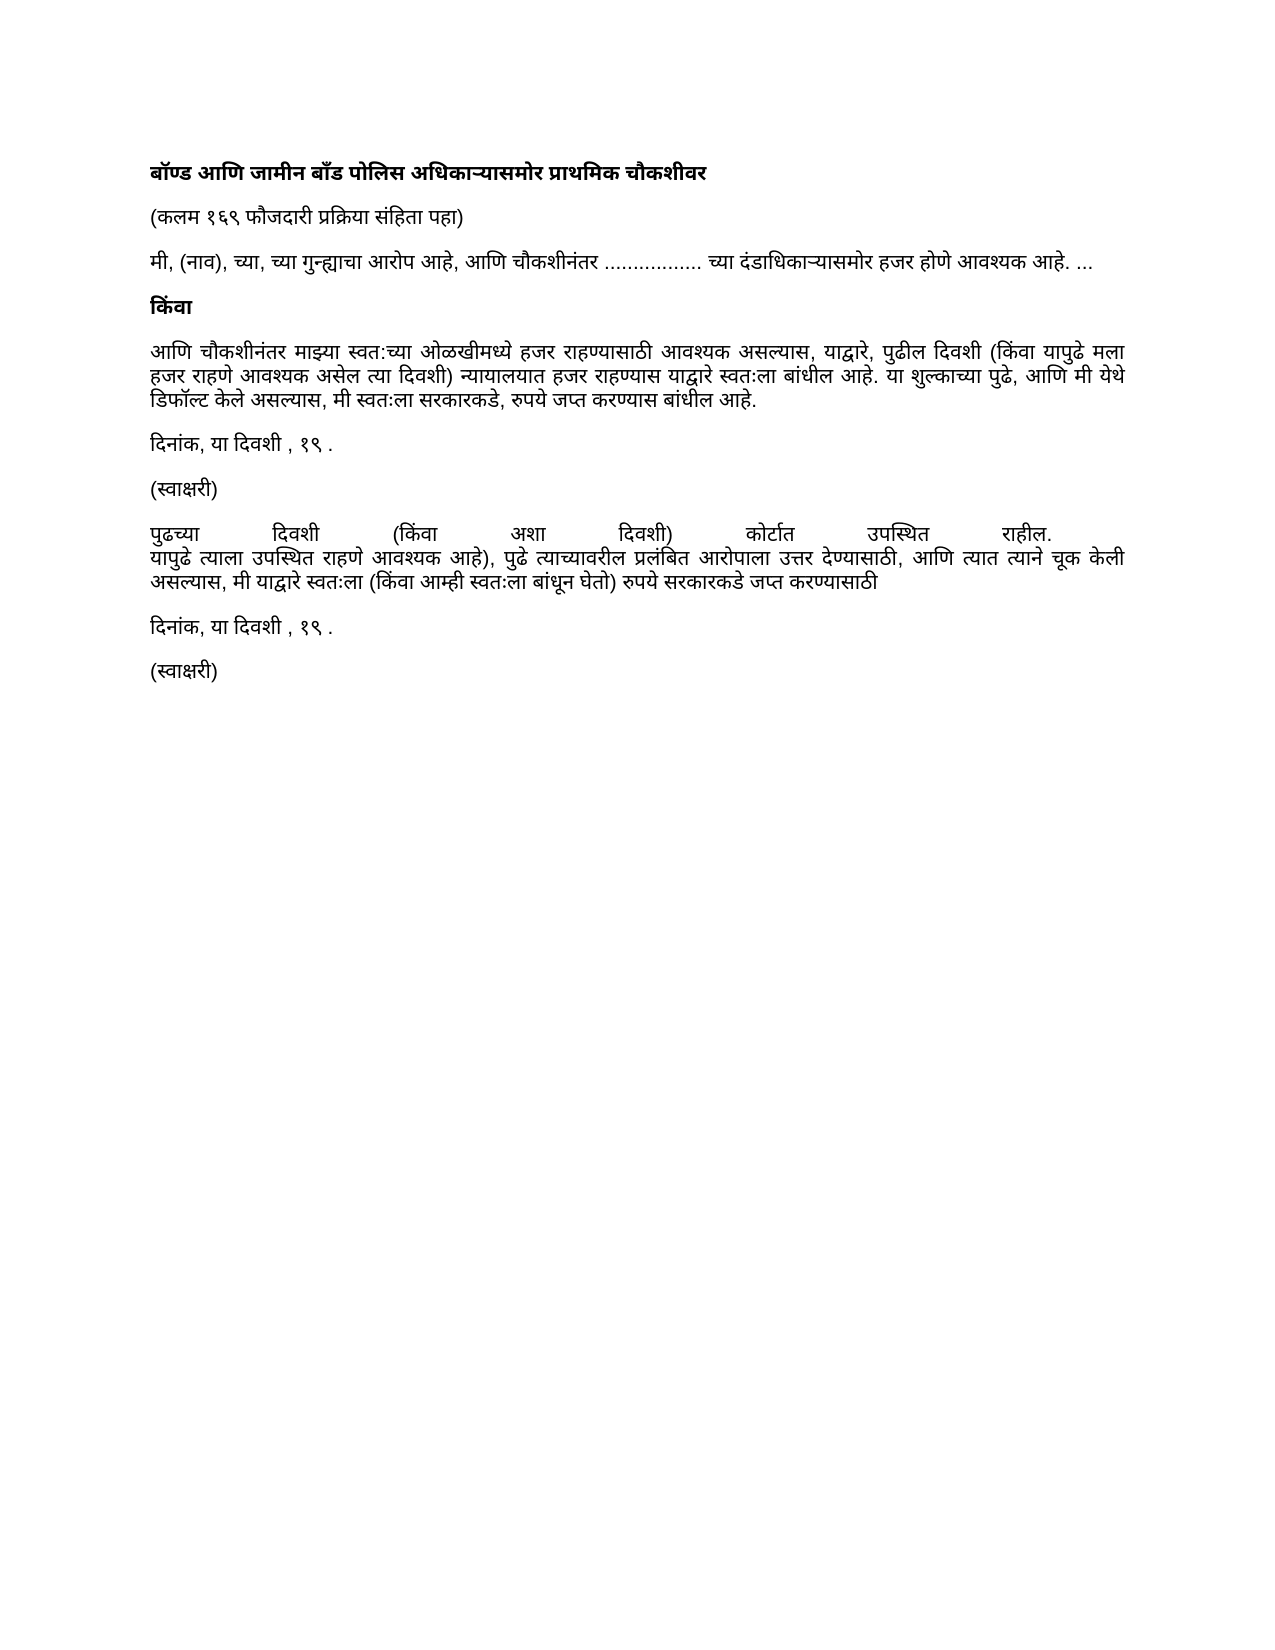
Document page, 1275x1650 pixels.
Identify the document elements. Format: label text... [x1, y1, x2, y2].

text पुढच्या दिवशी (किंवा अशा दिवशी) कोर्टात उपस्थित राहील. यापुढे त्याला उपस्थित राहणे आवश्यक आहे), पुढे त्याच्यावरील प्रलंबित आरोपाला उत्तर देण्यासाठी, आणि त्यात त्याने चूक केली असल्यास, मी याद्वारे स्वतःला (किंवा आम्ही स्वतःला बांधून घेतो) रुपये सरकारकडे जप्त करण्यासाठी [150, 522, 1125, 594]
text दिनांक, या दिवशी , १९ . [150, 614, 1125, 638]
text (स्वाक्षरी) [150, 477, 1125, 501]
text मी, (नाव), च्या, च्या गुन्ह्याचा आरोप आहे, आणि चौकशीनंतर ................. च्या दंडाधिकार्‍यासमोर हजर होणे आवश्यक आहे. ... [150, 250, 1125, 274]
text किंवा [150, 295, 1125, 319]
text (स्वाक्षरी) [150, 659, 1125, 683]
text (कलम १६९ फौजदारी प्रक्रिया संहिता पहा) [150, 205, 1125, 229]
text आणि चौकशीनंतर माझ्या स्वत:च्या ओळखीमध्ये हजर राहण्यासाठी आवश्यक असल्यास, याद्वारे, पुढील दिवशी (किंवा यापुढे मला हजर राहणे आवश्यक असेल त्या दिवशी) न्यायालयात हजर राहण्यास याद्वारे स्वतःला बांधील आहे. या शुल्काच्या पुढे, आणि मी येथे डिफॉल्ट केले असल्यास, मी स्वतःला सरकारकडे, रुपये जप्त करण्यास बांधील आहे. [150, 339, 1125, 411]
text दिनांक, या दिवशी , १९ . [150, 432, 1125, 456]
text बॉण्ड आणि जामीन बाँड पोलिस अधिकाऱ्यासमोर प्राथमिक चौकशीवर [150, 160, 1125, 184]
